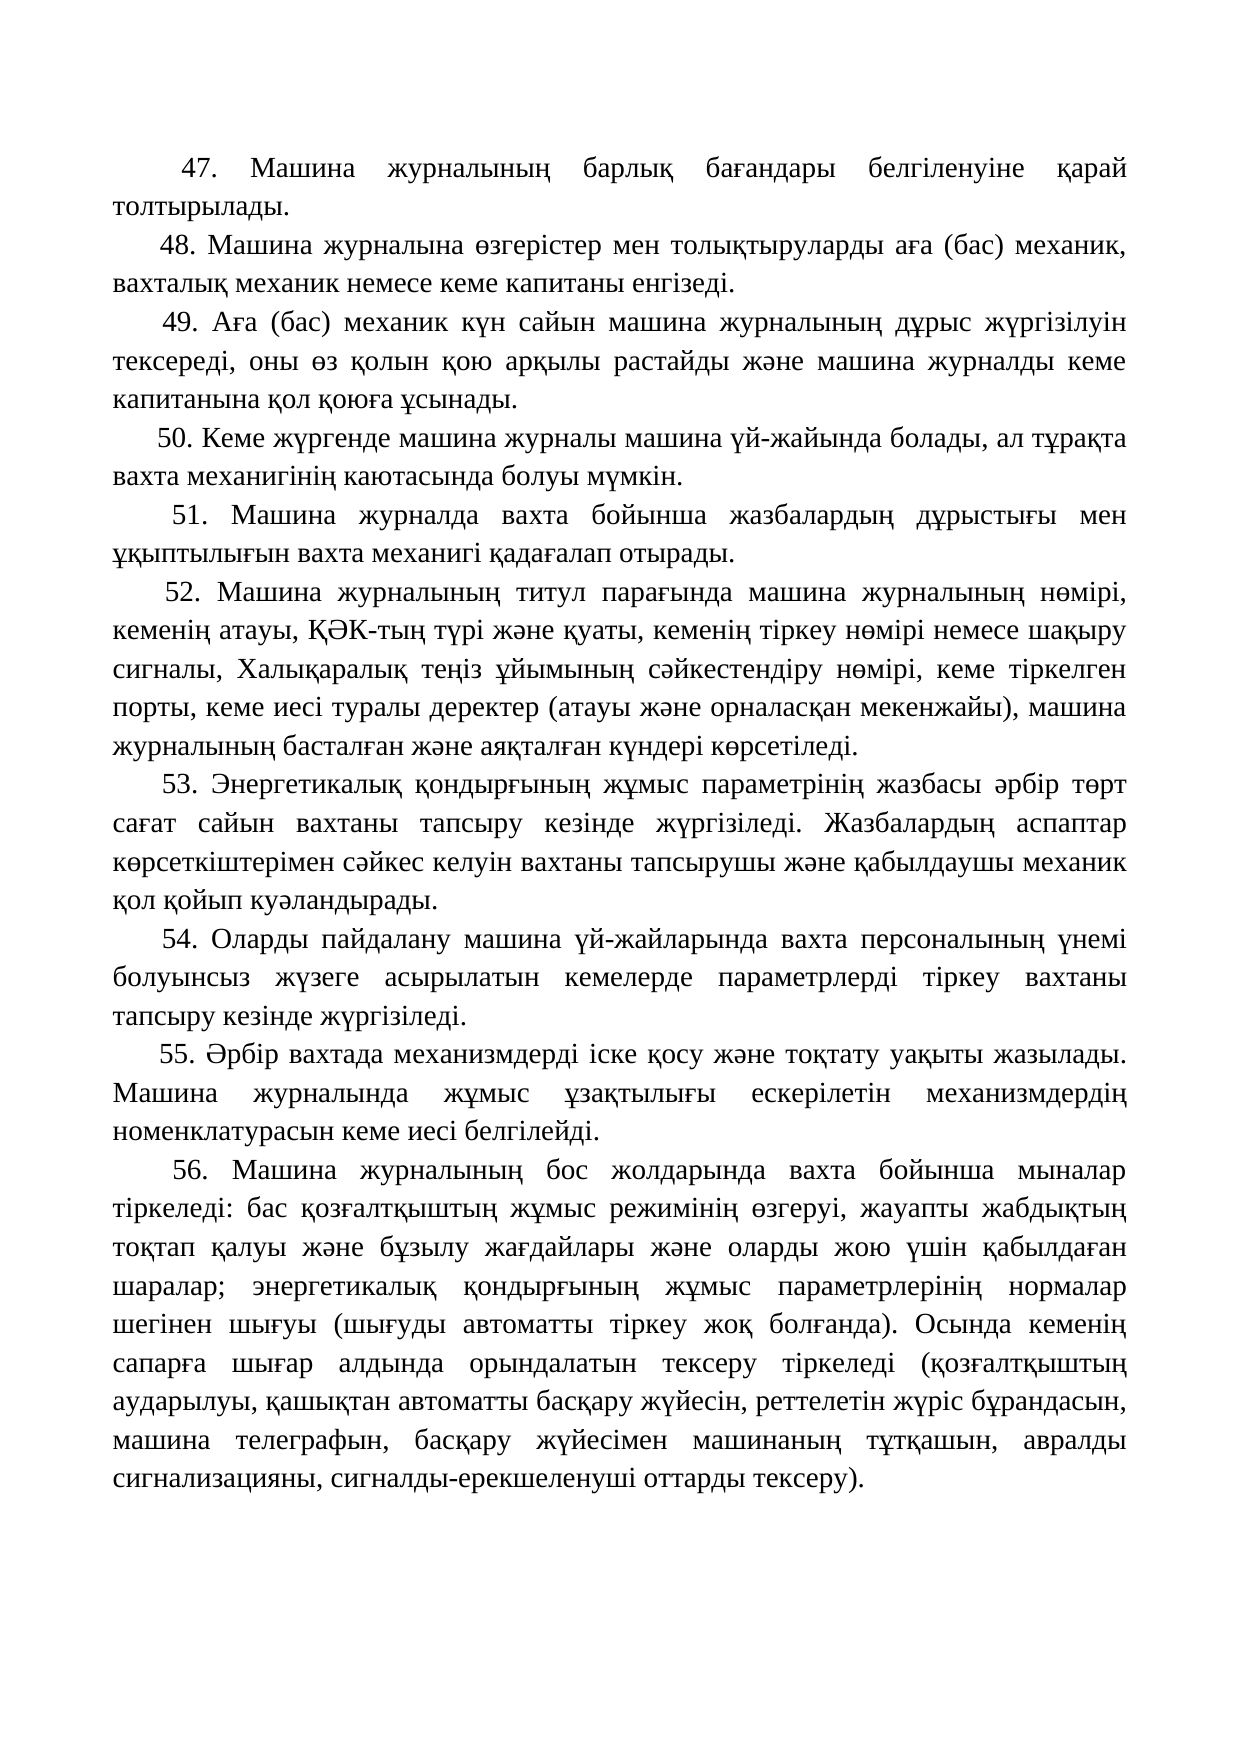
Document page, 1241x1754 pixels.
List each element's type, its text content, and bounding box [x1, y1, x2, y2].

text 56. Машина журналының бос жолдарында вахта бойынша мыналар тіркеледі: бас қозғалтқыштың жұмыс режимiнiң өзгеруi, жауапты жабдықтың тоқтап қалуы және бұзылу жағдайлары және оларды жою үшiн қабылдаған шаралар; энергетикалық қондырғының жұмыс параметрлерiнiң нормалар шегiнен шығуы (шығуды автоматты тiркеу жоқ болғанда). Осында кеменiң сапарға шығар алдында орындалатын тексеру тiркеледi (қозғалтқыштың аударылуы, қашықтан автоматты басқару жүйесiн, реттелетiн жүрiс бұрандасын, машина телеграфын, басқару жүйесiмен машинаның тұтқашын, авралды сигнализацияны, сигналды-ерекшеленушi оттарды тексеру). [112, 1152, 1128, 1494]
text 54. Оларды пайдалану машина үй-жайларында вахта персоналының үнемi болуынсыз жүзеге асырылатын кемелерде параметрлердi тiркеу вахтаны тапсыру кезінде жүргiзіледi. [112, 921, 1128, 1031]
text 55. Әрбiр вахтада механизмдерді iске қосу және тоқтату уақыты жазылады. Машина журналында жұмыс ұзақтылығы ескерiлетiн механизмдердің номенклатурасын кеме иесi белгiлейдi. [112, 1036, 1128, 1147]
text 53. Энергетикалық қондырғының жұмыс параметрiнiң жазбасы әрбiр төрт сағат сайын вахтаны тапсыру кезiнде жүргiзiледi. Жазбалардың аспаптар көрсеткiштерiмен сәйкес келуiн вахтаны тапсырушы және қабылдаушы механик қол қойып куәландырады. [112, 767, 1128, 916]
text 47. Машина журналының барлық бағандары белгiленуiне қарай толтырылады. [112, 150, 1128, 222]
text 50. Кеме жүргенде машина журналы машина үй-жайында болады, ал тұрақта вахта механигiнiң каютасында болуы мүмкiн. [112, 420, 1128, 492]
text 52. Машина журналының титул парағында машина журналының нөмірі, кеменің атауы, ҚӘК-тың түрі және қуаты, кеменің тіркеу нөмірі немесе шақыру сигналы, Халықаралық теңіз ұйымының сәйкестендіру нөмірі, кеме тіркелген порты, кеме иесі туралы деректер (атауы және орналасқан мекенжайы), машина журналының басталған және аяқталған күндері көрсетіледі. [112, 574, 1128, 762]
text 49. Аға (бас) механик күн сайын машина журналының дұрыс жүргiзiлуiн тексередi, оны өз қолын қою арқылы растайды және машина журналды кеме капитанына қол қоюға ұсынады. [112, 304, 1128, 415]
text 48. Машина журналына өзгерістер мен толықтыруларды аға (бас) механик, вахталық механик немесе кеме капитаны енгізеді. [112, 227, 1128, 299]
text 51. Машина журналда вахта бойынша жазбалардың дұрыстығы мен ұқыптылығын вахта механигi қадағалап отырады. [112, 497, 1128, 569]
